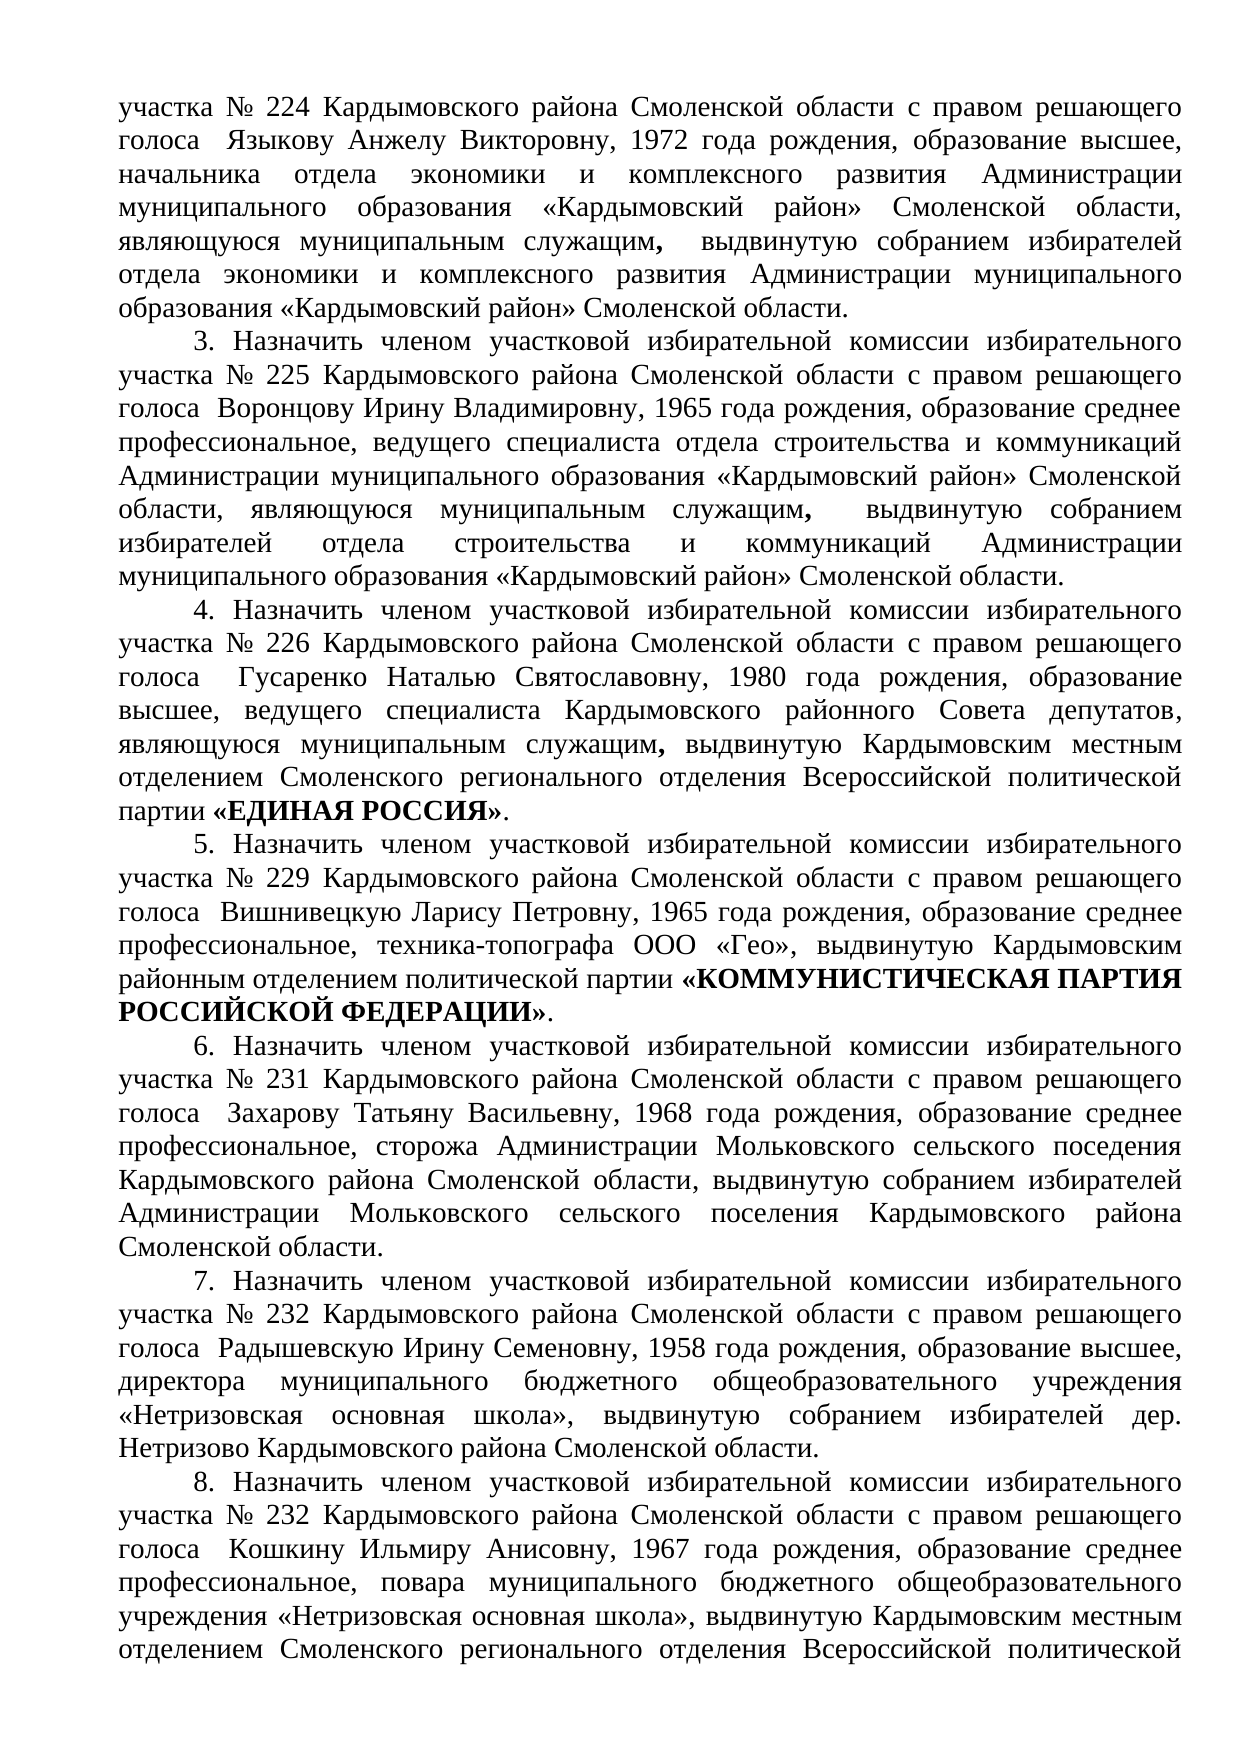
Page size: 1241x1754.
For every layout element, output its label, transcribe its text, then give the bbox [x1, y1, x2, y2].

text 5. Назначить членом участковой избирательной комиссии избирательного участка № 229 Кардымовского района Смоленской области с правом решающего голоса Вишнивецкую Ларису Петровну, 1965 года рождения, образование среднее профессиональное, техника-топографа ООО «Гео», выдвинутую Кардымовским районным отделением политической партии «КОММУНИСТИЧЕСКАЯ ПАРТИЯ РОССИЙСКОЙ ФЕДЕРАЦИИ». [118, 827, 1182, 1028]
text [118, 89, 1182, 323]
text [118, 1464, 1182, 1665]
text 4. Назначить членом участковой избирательной комиссии избирательного участка № 226 Кардымовского района Смоленской области с правом решающего голоса Гусаренко Наталью Святославовну, 1980 года рождения, образование высшее, ведущего специалиста Кардымовского районного Совета депутатов, являющуюся муниципальным служащим, выдвинутую Кардымовским местным отделением Смоленского регионального отделения Всероссийской политической партии «ЕДИНАЯ РОССИЯ». [118, 592, 1182, 827]
text 3. Назначить членом участковой избирательной комиссии избирательного участка № 225 Кардымовского района Смоленской области с правом решающего голоса Воронцову Ирину Владимировну, 1965 года рождения, образование среднее профессиональное, ведущего специалиста отдела строительства и коммуникаций Администрации муниципального образования «Кардымовский район» Смоленской области, являющуюся муниципальным служащим, выдвинутую собранием избирателей отдела строительства и коммуникаций Администрации муниципального образования «Кардымовский район» Смоленской области. [118, 323, 1182, 592]
text 6. Назначить членом участковой избирательной комиссии избирательного участка № 231 Кардымовского района Смоленской области с правом решающего голоса Захарову Татьяну Васильевну, 1968 года рождения, образование среднее профессиональное, сторожа Администрации Мольковского сельского поседения Кардымовского района Смоленской области, выдвинутую собранием избирателей Администрации Мольковского сельского поселения Кардымовского района Смоленской области. [118, 1028, 1182, 1263]
text 7. Назначить членом участковой избирательной комиссии избирательного участка № 232 Кардымовского района Смоленской области с правом решающего голоса Радышевскую Ирину Семеновну, 1958 года рождения, образование высшее, директора муниципального бюджетного общеобразовательного учреждения «Нетризовская основная школа», выдвинутую собранием избирателей дер. Нетризово Кардымовского района Смоленской области. [118, 1263, 1182, 1464]
